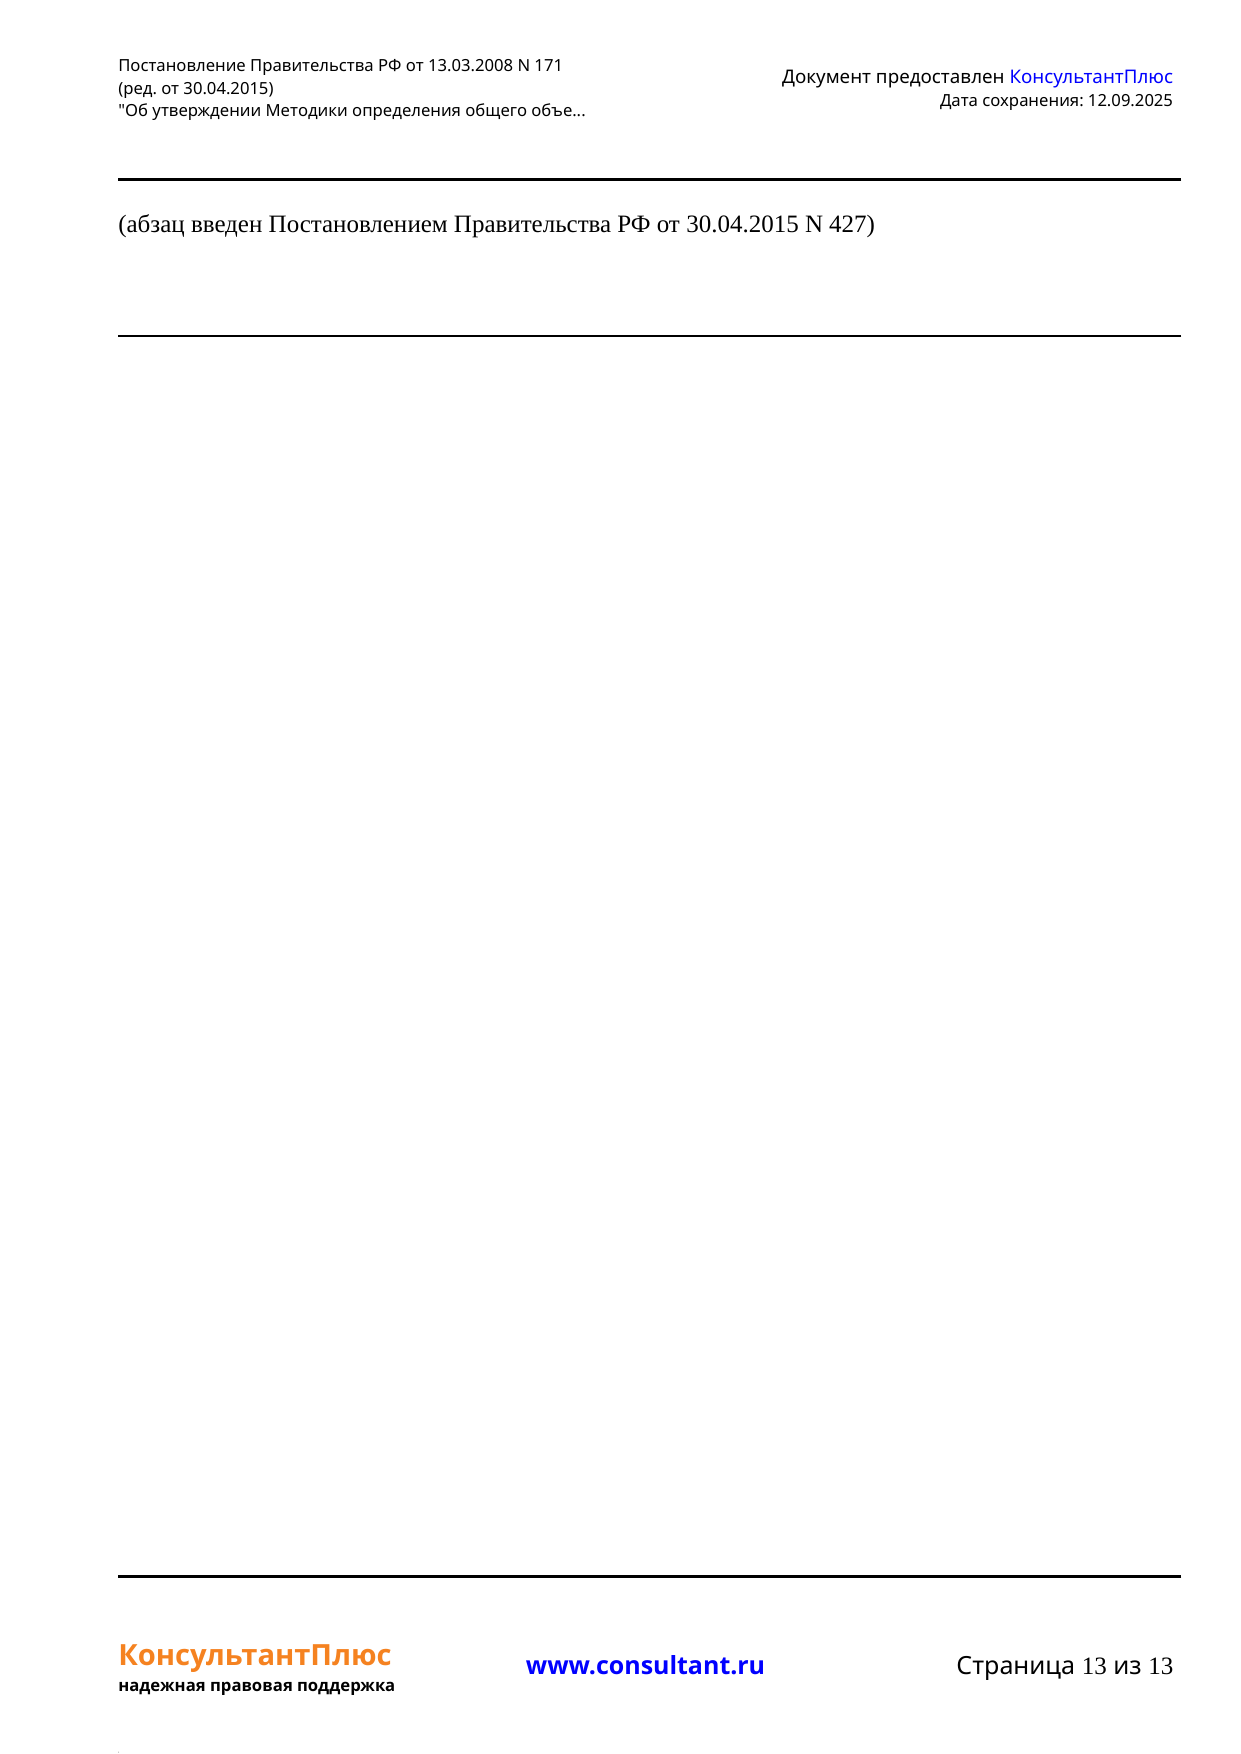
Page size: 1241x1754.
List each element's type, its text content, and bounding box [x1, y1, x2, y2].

text (абзац введен Постановлением Правительства РФ от 30.04.2015 N 427) [118, 209, 1181, 238]
